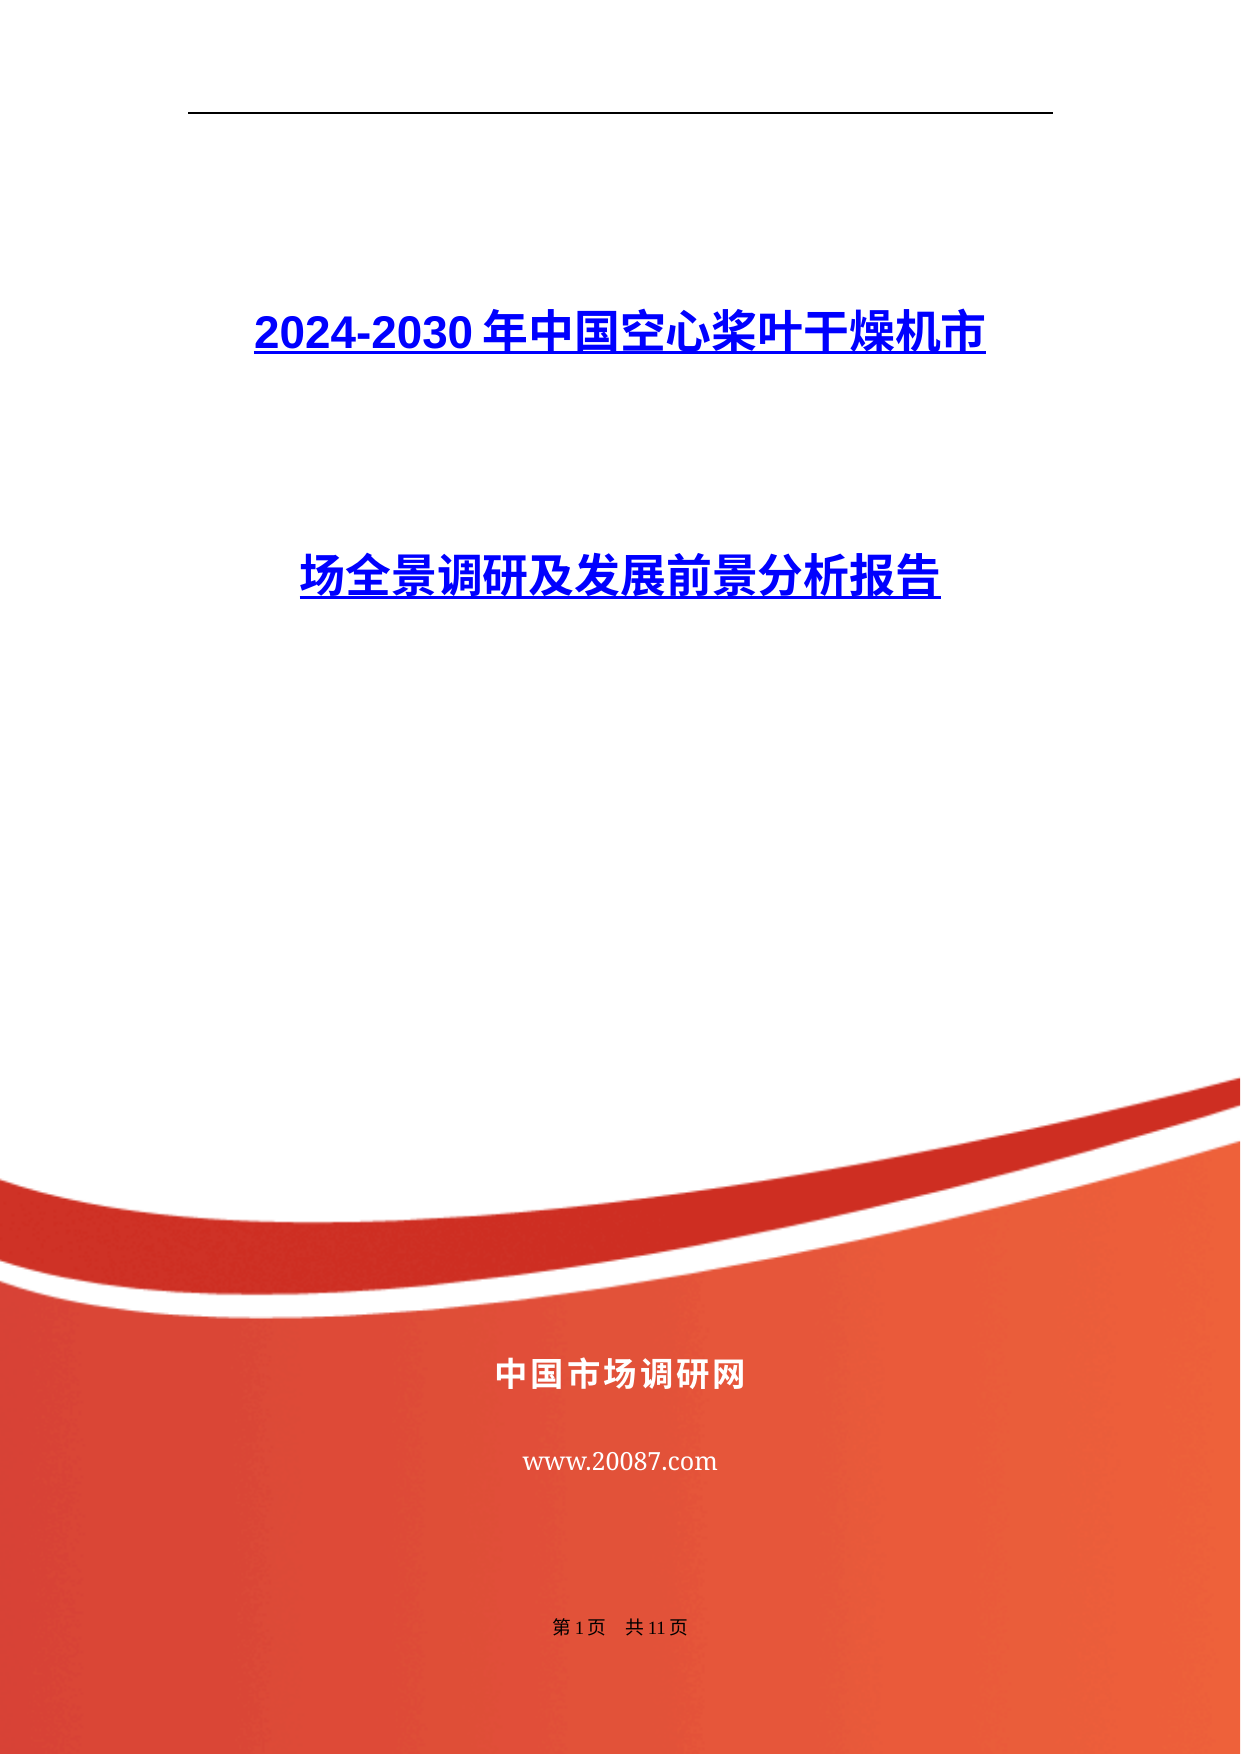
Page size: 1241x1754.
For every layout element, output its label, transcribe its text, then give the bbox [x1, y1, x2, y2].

table_header 2024-2030年中国空心桨叶干燥机市场全景调研及发展前景分析报告 [188, 207, 1053, 773]
picture [0, 1006, 1241, 1754]
subtitle 中国市场调研网 [187, 1339, 1053, 1404]
text www.20087.com [187, 1428, 1053, 1493]
